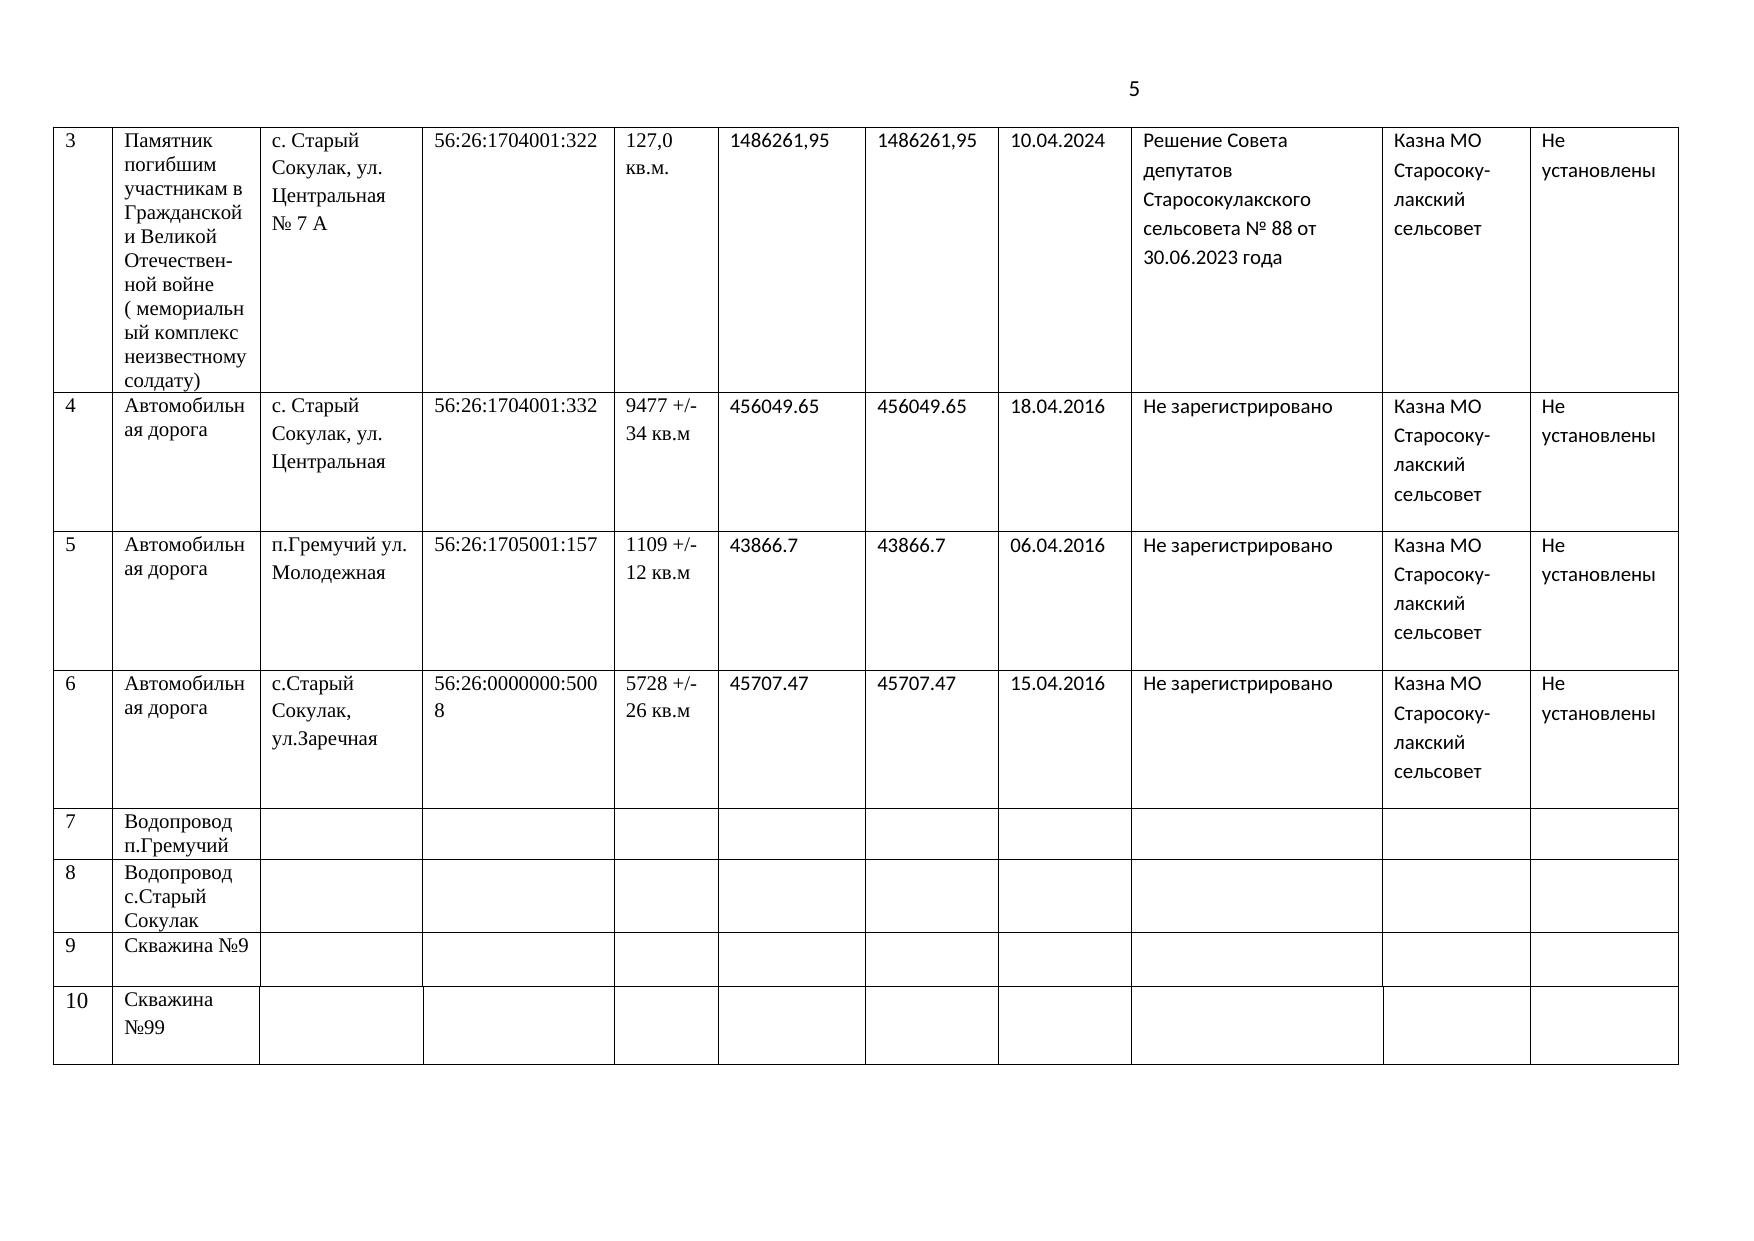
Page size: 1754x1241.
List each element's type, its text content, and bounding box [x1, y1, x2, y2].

table_cell [719, 933, 865, 986]
table_cell [423, 933, 614, 986]
table_cell [1531, 809, 1678, 859]
table_cell Не зарегистрировано [1132, 671, 1382, 808]
table_cell [1531, 933, 1678, 986]
table_cell Водопровод с.Старый Сокулак [113, 860, 260, 932]
table_cell Скважина №99 [113, 987, 259, 1063]
table_cell [615, 933, 718, 986]
table_cell [1132, 809, 1382, 859]
table_cell 5 [54, 532, 112, 669]
table_cell [999, 987, 1131, 1063]
table_cell [261, 809, 422, 859]
table_cell 1109 +/- 12 кв.м [615, 532, 718, 669]
table_cell 18.04.2016 [999, 393, 1131, 531]
table_cell 5728 +/- 26 кв.м [615, 671, 718, 808]
table_cell 3 [54, 128, 112, 392]
table_cell [719, 809, 865, 859]
table_cell 06.04.2016 [999, 532, 1131, 669]
table_cell 9 [54, 933, 112, 986]
table_cell Решение Совета депутатов Старосокулакского сельсовета № 88 от 30.06.2023 года [1132, 128, 1382, 392]
table_cell [260, 987, 423, 1063]
table_cell 15.04.2016 [999, 671, 1131, 808]
table_cell [999, 860, 1131, 932]
table_cell [424, 987, 614, 1063]
table_cell Не зарегистрировано [1132, 393, 1382, 531]
table_cell 9477 +/- 34 кв.м [615, 393, 718, 531]
table_cell Автомобильная дорога [113, 671, 260, 808]
table_cell 56:26:1704001:332 [423, 393, 614, 531]
table_cell 56:26:0000000:5008 [423, 671, 614, 808]
table_cell Автомобильная дорога [113, 532, 260, 669]
table_cell 10.04.2024 [999, 128, 1131, 392]
table_cell Скважина №9 [113, 933, 260, 986]
table_cell с. Старый Сокулак, ул. Центральная [261, 393, 422, 531]
table_cell 456049.65 [866, 393, 998, 531]
table_cell 10 [54, 987, 112, 1063]
table_cell Автомобильная дорога [113, 393, 260, 531]
table_cell [1132, 987, 1383, 1063]
table_cell 6 [54, 671, 112, 808]
table_cell Казна МО Старосоку-лакский сельсовет [1383, 393, 1530, 531]
table_cell [999, 809, 1131, 859]
table_cell [1132, 933, 1382, 986]
table_cell 45707.47 [719, 671, 865, 808]
table_cell с.Старый Сокулак, ул.Заречная [261, 671, 422, 808]
table_cell 43866.7 [866, 532, 998, 669]
table_cell п.Гремучий ул. Молодежная [261, 532, 422, 669]
table_cell [999, 933, 1131, 986]
table_cell Не установлены [1531, 671, 1678, 808]
table_cell [423, 860, 614, 932]
table_cell [261, 933, 422, 986]
table_cell [615, 860, 718, 932]
table_cell 56:26:1705001:157 [423, 532, 614, 669]
table_cell [261, 860, 422, 932]
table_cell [1383, 128, 1530, 392]
table_cell Памятник погибшим участникам в Гражданской и Великой Отечествен-ной войне ( мемориальный комплекс неизвестному солдату) [113, 128, 260, 392]
table_cell [1383, 860, 1530, 932]
table_cell Не установлены [1531, 393, 1678, 531]
table_cell Водопровод п.Гремучий [113, 809, 260, 859]
table_cell 45707.47 [866, 671, 998, 808]
table_cell [423, 809, 614, 859]
table_cell [1531, 987, 1678, 1063]
table_cell 1486261,95 [719, 128, 865, 392]
table_cell Казна МО Старосоку-лакский сельсовет [1383, 532, 1530, 669]
table_cell [615, 987, 718, 1063]
table_cell 4 [54, 393, 112, 531]
table_cell [866, 987, 998, 1063]
table_cell [719, 987, 865, 1063]
table_cell [866, 933, 998, 986]
table_cell 56:26:1704001:322 [423, 128, 614, 392]
table_cell с. Старый Сокулак, ул. Центральная № 7 А [261, 128, 422, 392]
table_cell Не установлены [1531, 128, 1678, 392]
table_cell [1384, 987, 1530, 1063]
table_cell [866, 860, 998, 932]
table_cell [1383, 809, 1530, 859]
table_cell [1383, 933, 1530, 986]
table_cell Не установлены [1531, 532, 1678, 669]
table_cell 43866.7 [719, 532, 865, 669]
table_cell [866, 809, 998, 859]
table_cell Казна МО Старосоку-лакский сельсовет [1383, 671, 1530, 808]
table_cell Не зарегистрировано [1132, 532, 1382, 669]
table_cell 127,0 кв.м. [615, 128, 718, 392]
table_cell 1486261,95 [866, 128, 998, 392]
table_cell [1531, 860, 1678, 932]
table_cell [615, 809, 718, 859]
table_cell 7 [54, 809, 112, 859]
table_cell 8 [54, 860, 112, 932]
table_cell [1132, 860, 1382, 932]
table_cell [719, 860, 865, 932]
table_cell 456049.65 [719, 393, 865, 531]
